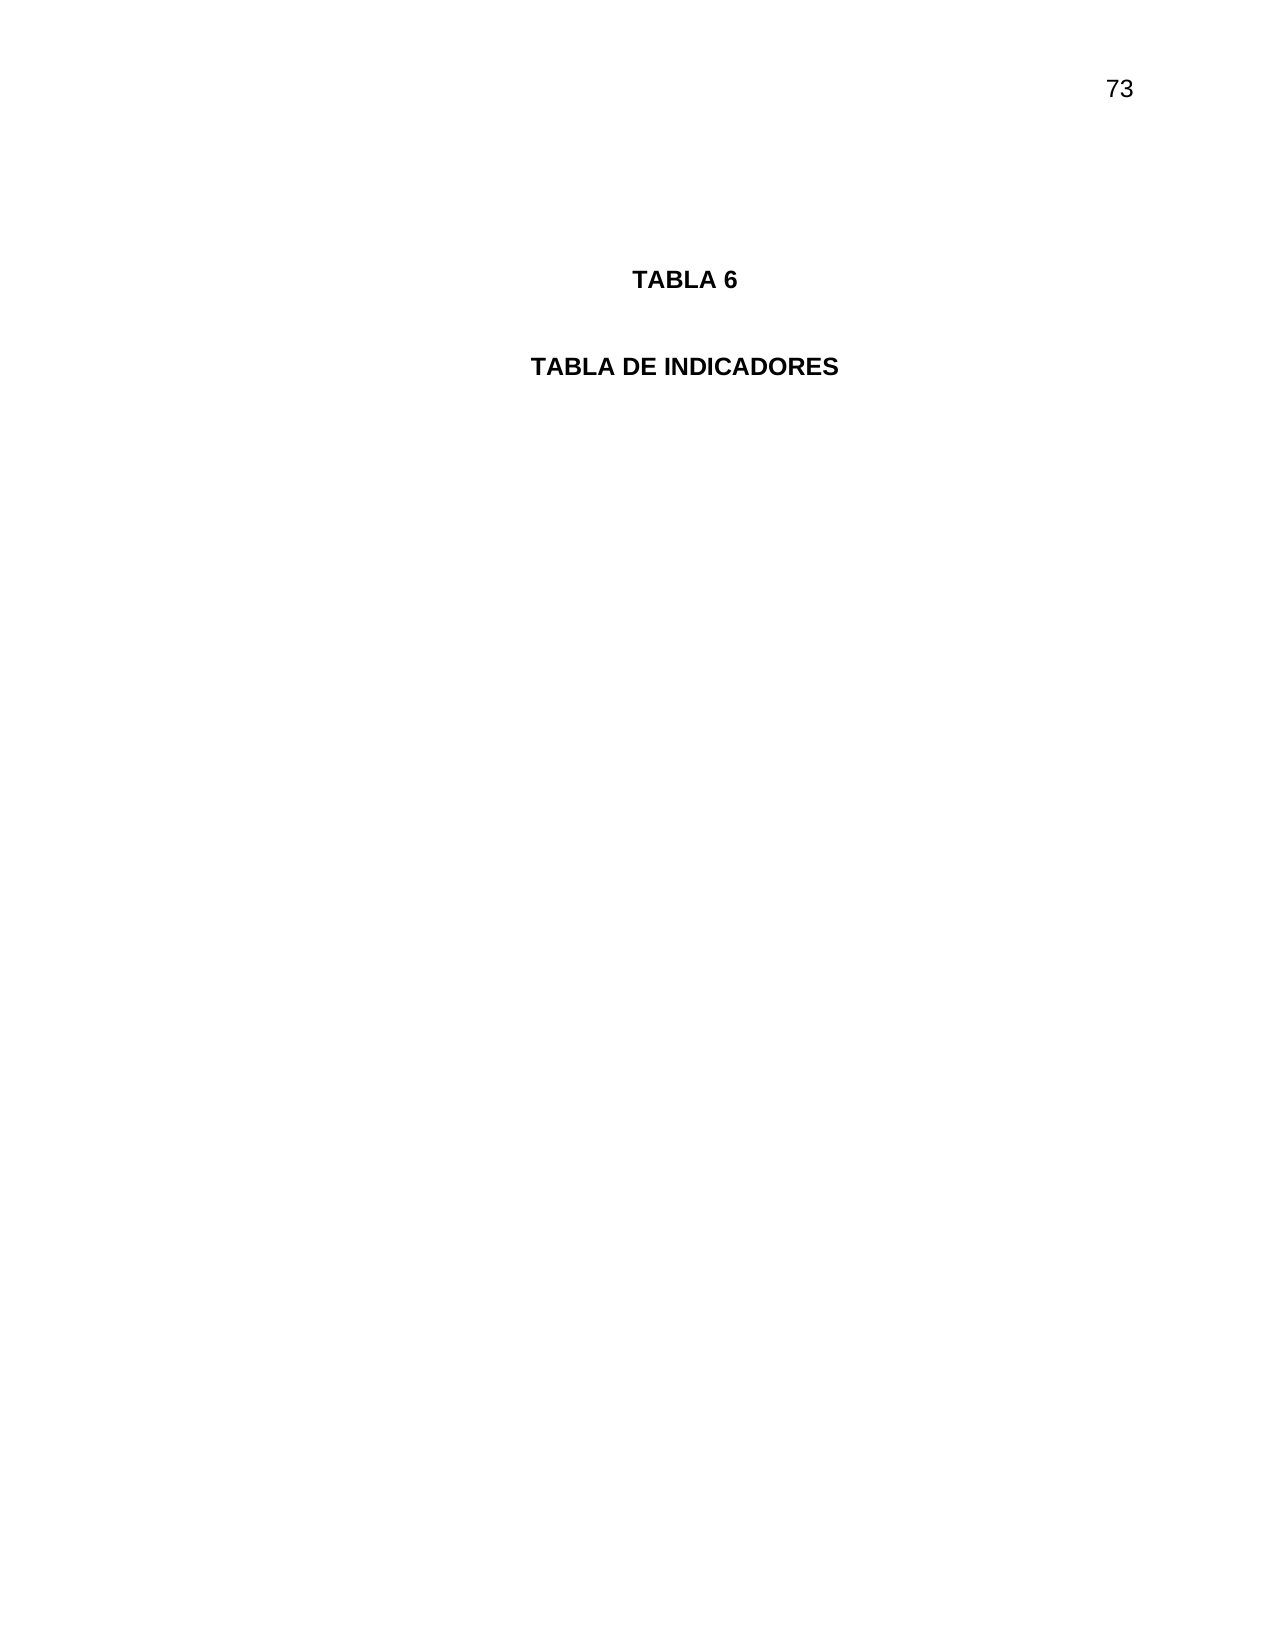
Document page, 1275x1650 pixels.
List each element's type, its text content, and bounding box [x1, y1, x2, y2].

text TABLA DE INDICADORES [236, 352, 1133, 381]
text TABLA 6 [236, 265, 1133, 294]
